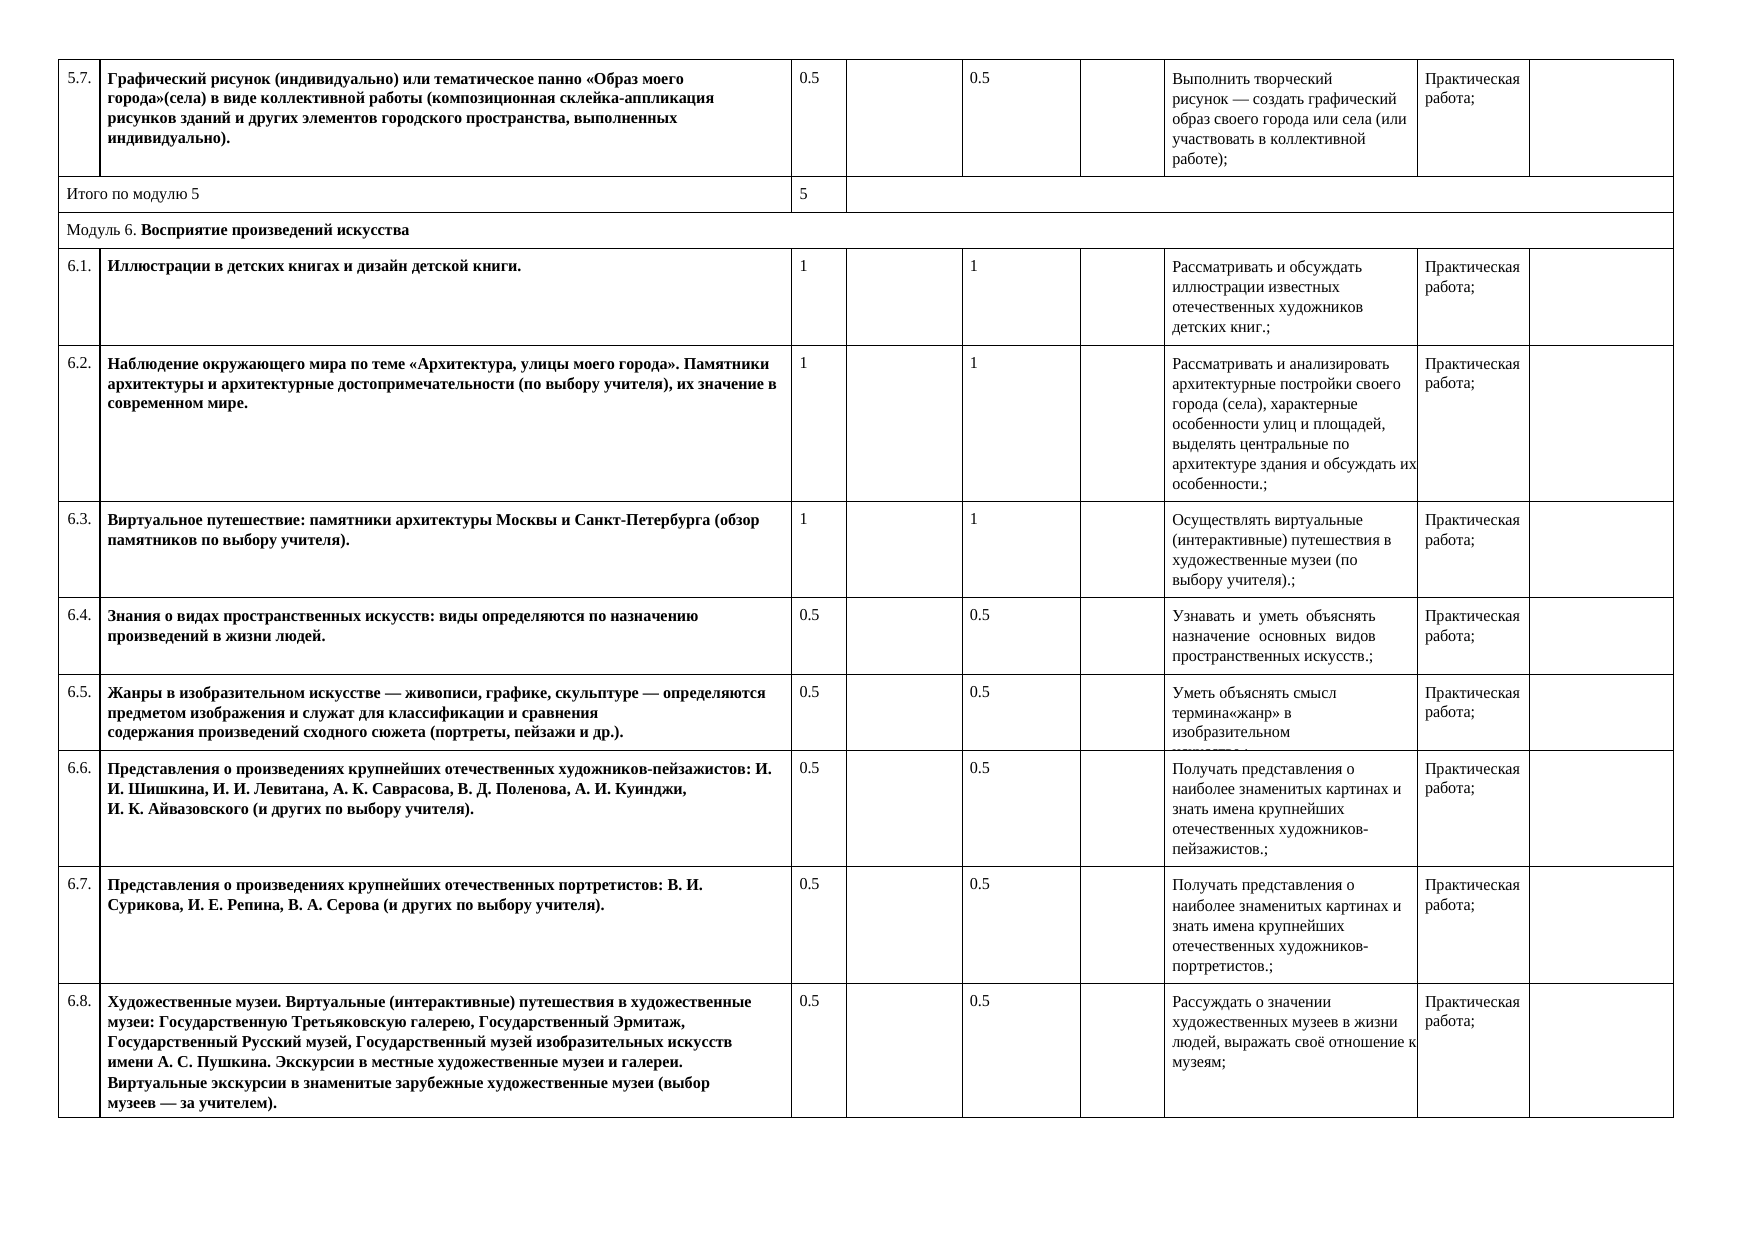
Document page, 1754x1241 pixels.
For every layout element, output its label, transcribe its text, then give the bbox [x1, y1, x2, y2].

table_cell [1530, 751, 1673, 866]
table_cell 0.5 [963, 598, 1080, 673]
table_cell [1081, 675, 1164, 750]
table_header [847, 60, 962, 176]
table_cell 6.6. [59, 751, 99, 866]
table_cell Художественные музеи. Виртуальные (интерактивные) путешествия в художественные музеи: Государственную Третьяковскую галерею, Государственный Эрмитаж, Государственный Русский музей, Государственный музей изобразительных искусств имени А. С. Пушкина. Экскурсии в местные художественные музеи и галереи. Виртуальные экскурсии в знаменитые зарубежные художественные музеи (выбор музеев — за учителем). [101, 984, 791, 1117]
table_cell 0.5 [963, 675, 1080, 750]
table_cell [1530, 867, 1673, 982]
table_cell Осуществлять виртуальные (интерактивные) путешествия в художественные музеи (по выбору учителя).; [1165, 502, 1417, 597]
table_cell 1 [963, 346, 1080, 501]
table_cell Рассуждать о значении художественных музеев в жизни людей, выражать своё отношение к музеям; [1165, 984, 1417, 1117]
table_cell [1081, 346, 1164, 501]
table_cell [847, 675, 962, 750]
table_cell [1081, 984, 1164, 1117]
table_cell 6.4. [59, 598, 99, 673]
table_cell Практическая работа; [1418, 675, 1529, 750]
table_cell Наблюдение окружающего мира по теме «Архитектура, улицы моего города». Памятники архитектуры и архитектурные достопримечательности (по выбору учителя), их значение в современном мире. [101, 346, 791, 501]
table_cell [1081, 598, 1164, 673]
table_cell [1530, 598, 1673, 673]
table_header Графический рисунок (индивидуально) или тематическое панно «Образ моего города»(села) в виде коллективной работы (композиционная склейка-аппликация рисунков зданий и других элементов городского пространства, выполненных индивидуально). [101, 60, 791, 176]
table_cell 6.7. [59, 867, 99, 982]
table_cell 0.5 [792, 598, 846, 673]
table_cell 1 [963, 502, 1080, 597]
table_cell 0.5 [963, 984, 1080, 1117]
table_cell [1530, 675, 1673, 750]
table_cell Иллюстрации в детских книгах и дизайн детской книги. [101, 249, 791, 344]
table_cell [847, 177, 1673, 212]
table_header Выполнить творческий рисунок — создать графический образ своего города или села (или участвовать в коллективной работе); [1165, 60, 1417, 176]
table_cell [847, 867, 962, 982]
table_cell 1 [792, 502, 846, 597]
table_cell [1530, 346, 1673, 501]
table_cell 6.1. [59, 249, 99, 344]
table_cell Получать представления о наиболее знаменитых картинах и знать имена крупнейших отечественных художников- портретистов.; [1165, 867, 1417, 982]
table_cell 0.5 [792, 984, 846, 1117]
table_cell 0.5 [792, 675, 846, 750]
table_cell [847, 346, 962, 501]
table_cell 0.5 [792, 867, 846, 982]
table_cell Получать представления о наиболее знаменитых картинах и знать имена крупнейших отечественных художников- пейзажистов.; [1165, 751, 1417, 866]
table_cell Практическая работа; [1418, 867, 1529, 982]
table_header [1081, 60, 1164, 176]
table_cell Знания о видах пространственных искусств: виды определяются по назначению произведений в жизни людей. [101, 598, 791, 673]
table_cell Практическая работа; [1418, 502, 1529, 597]
table_cell 5 [792, 177, 846, 212]
table_cell Практическая работа; [1418, 598, 1529, 673]
table_header 0.5 [963, 60, 1080, 176]
table_cell Практическая работа; [1418, 346, 1529, 501]
table_cell [1530, 502, 1673, 597]
table_cell [1530, 249, 1673, 344]
table_header [1530, 60, 1673, 176]
table_cell Уметь объяснять смысл термина«жанр» в изобразительном искусстве.; [1165, 675, 1417, 750]
table_cell [847, 502, 962, 597]
table_cell 1 [792, 249, 846, 344]
table_cell [847, 984, 962, 1117]
table_cell Представления о произведениях крупнейших отечественных портретистов: В. И. Сурикова, И. Е. Репина, В. А. Серова (и других по выбору учителя). [101, 867, 791, 982]
table_cell 1 [963, 249, 1080, 344]
table_cell [847, 249, 962, 344]
table_cell 0.5 [963, 751, 1080, 866]
table_cell [847, 751, 962, 866]
table_cell 6.5. [59, 675, 99, 750]
table_cell Жанры в изобразительном искусстве — живописи, графике, скульптуре — определяются предметом изображения и служат для классификации и сравнения содержания произведений сходного сюжета (портреты, пейзажи и др.). [101, 675, 791, 750]
table_cell 1 [792, 346, 846, 501]
table_cell Модуль 6. Восприятие произведений искусства [59, 213, 1673, 248]
table_cell [1081, 502, 1164, 597]
table_header Практическая работа; [1418, 60, 1529, 176]
table_cell Практическая работа; [1418, 249, 1529, 344]
table_cell [1081, 249, 1164, 344]
table_cell Узнавать и уметь объяснять назначение основных видов пространственных искусств.; [1165, 598, 1417, 673]
table_cell Практическая работа; [1418, 751, 1529, 866]
table_cell [1081, 867, 1164, 982]
table_cell Рассматривать и анализировать архитектурные постройки своего города (села), характерные особенности улиц и площадей, выделять центральные по архитектуре здания и обсуждать их особенности.; [1165, 346, 1417, 501]
table_cell 0.5 [792, 751, 846, 866]
table_cell 6.2. [59, 346, 99, 501]
table_cell Практическая работа; [1418, 984, 1529, 1117]
table_cell 0.5 [963, 867, 1080, 982]
table_cell 6.8. [59, 984, 99, 1117]
table_cell Виртуальное путешествие: памятники архитектуры Москвы и Санкт-Петербурга (обзор памятников по выбору учителя). [101, 502, 791, 597]
table_header 5.7. [59, 60, 99, 176]
table_cell [847, 598, 962, 673]
table_cell Рассматривать и обсуждать иллюстрации известных отечественных художников детских книг.; [1165, 249, 1417, 344]
table_cell [1530, 984, 1673, 1117]
table_header 0.5 [792, 60, 846, 176]
table_cell 6.3. [59, 502, 99, 597]
table_cell Представления о произведениях крупнейших отечественных художников-пейзажистов: И. И. Шишкина, И. И. Левитана, А. К. Саврасова, В. Д. Поленова, А. И. Куинджи, И. К. Айвазовского (и других по выбору учителя). [101, 751, 791, 866]
table_cell Итого по модулю 5 [59, 177, 791, 212]
table_cell [1081, 751, 1164, 866]
